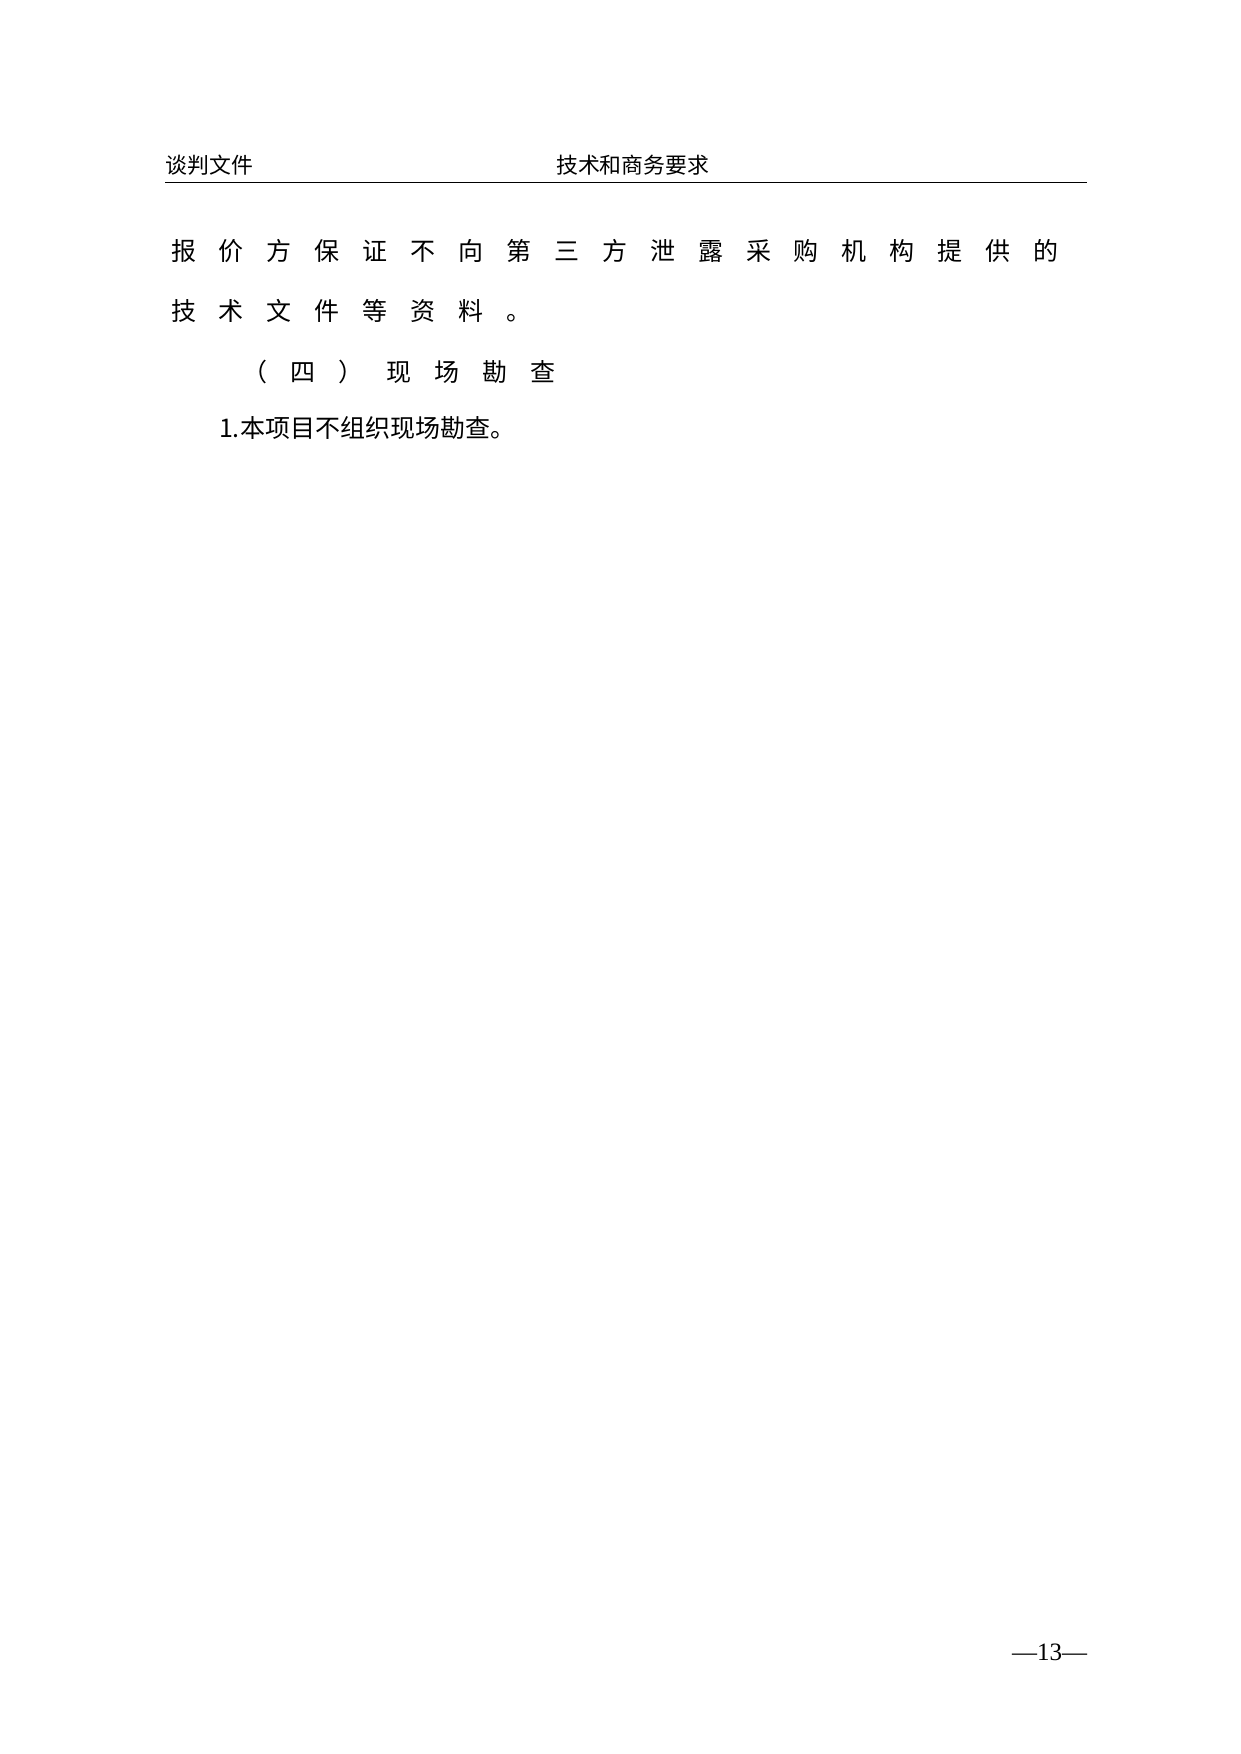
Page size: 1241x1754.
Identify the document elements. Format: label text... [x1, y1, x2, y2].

text 1.本项目不组织现场勘查。 [171, 400, 1081, 446]
text （四）现场勘查 [171, 340, 1081, 400]
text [171, 219, 1081, 340]
